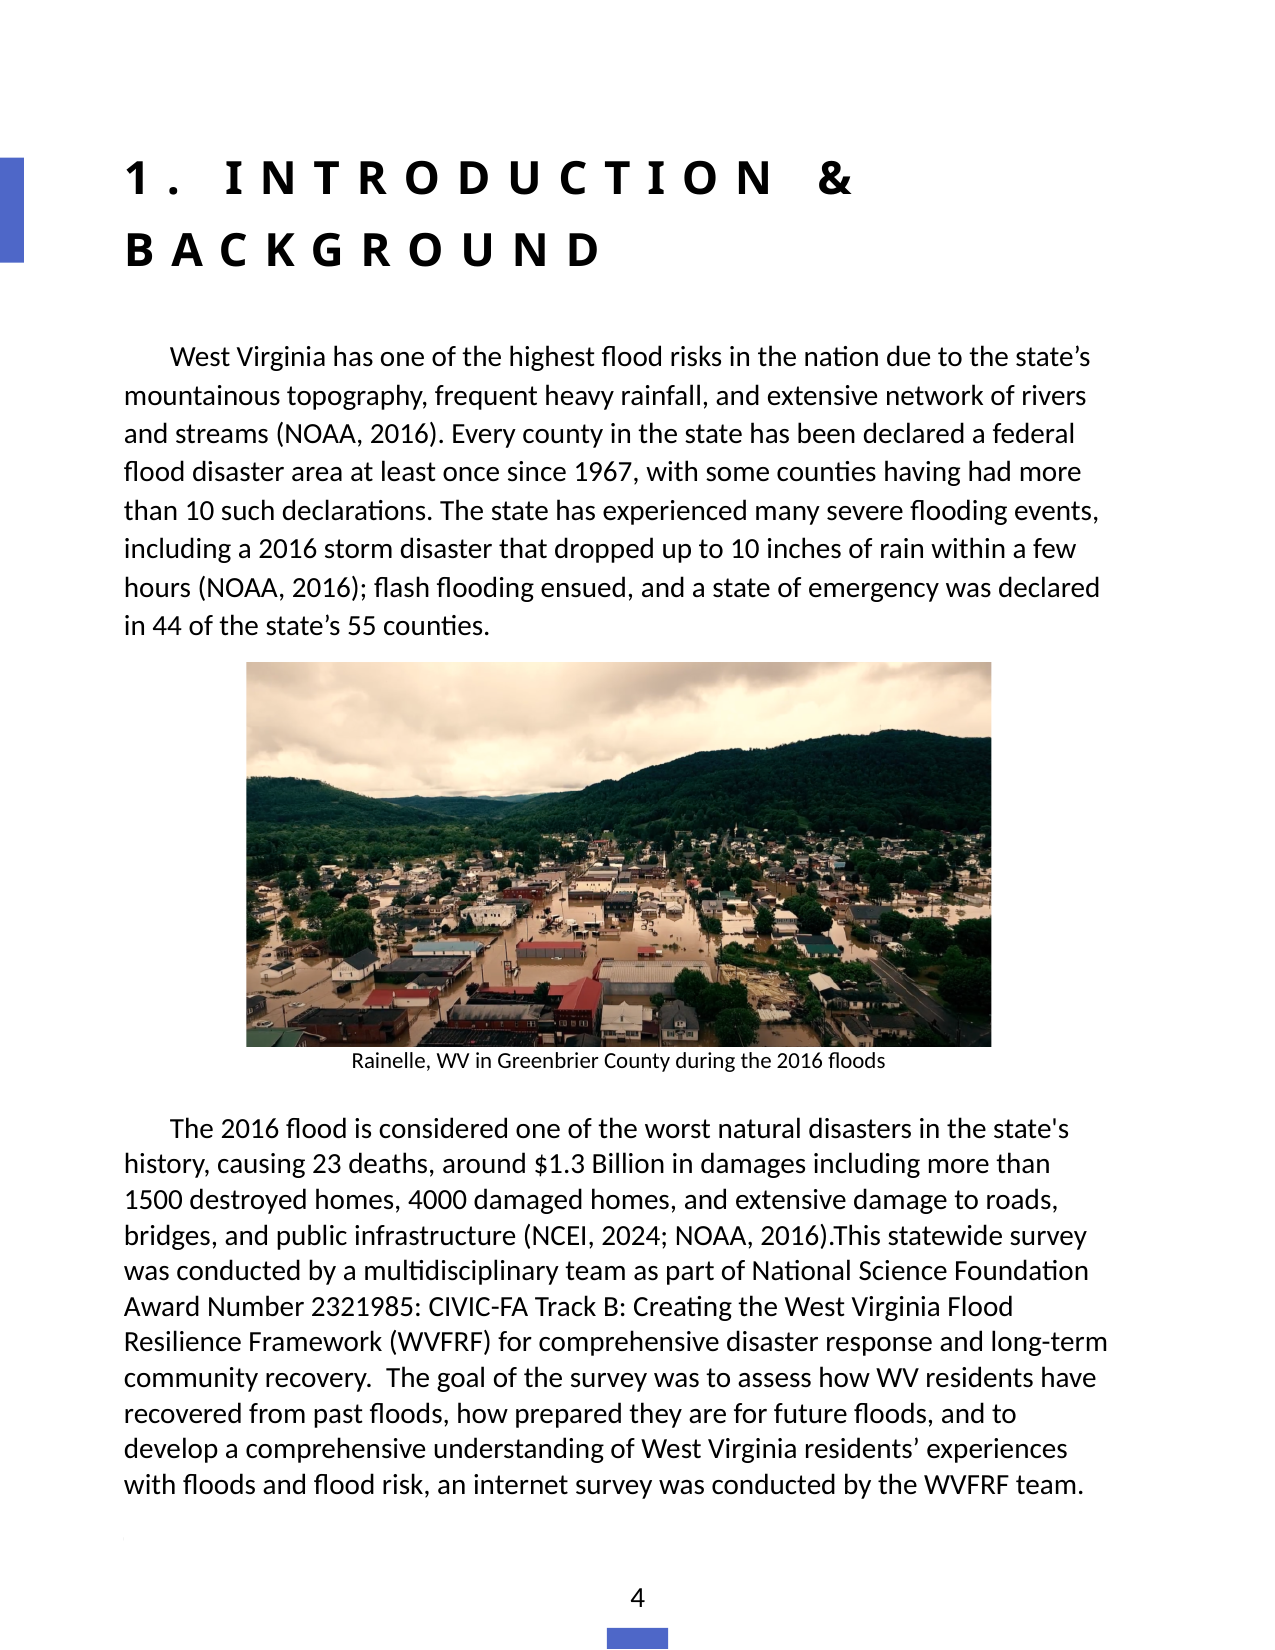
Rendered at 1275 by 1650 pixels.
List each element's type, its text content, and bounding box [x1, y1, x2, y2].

table_cell West Virginia has one of the highest flood risks in the nation due to the state’s mountainous topography, frequent heavy rainfall, and extensive network of rivers and streams (NOAA, 2016). Every county in the state has been declared a federal flood disaster area at least once since 1967, with some counties having had more than 10 such declarations. The state has experienced many severe flooding events, including a 2016 storm disaster that dropped up to 10 inches of rain within a few hours (NOAA, 2016); flash flooding ensued, and a state of emergency was declared in 44 of the state’s 55 counties. Rainelle, WV in Greenbrier County during the 2016 floods The 2016 flood is considered one of the worst natural disasters in the state's history, causing 23 deaths, around $1.3 Billion in damages including more than 1500 destroyed homes, 4000 damaged homes, and extensive damage to roads, bridges, and public infrastructure (NCEI, 2024; NOAA, 2016).This statewide survey was conducted by a multidisciplinary team as part of National Science Foundation Award Number 2321985: CIVIC-FA Track B: Creating the West Virginia Flood Resilience Framework (WVFRF) for comprehensive disaster response and long-term community recovery. The goal of the survey was to assess how WV residents have recovered from past floods, how prepared they are for future floods, and to develop a comprehensive understanding of West Virginia residents’ experiences with floods and flood risk, an internet survey was conducted by the WVFRF team. [113, 338, 1125, 1573]
table_header 1. Introduction & background [113, 95, 1125, 338]
picture [246, 662, 992, 1047]
